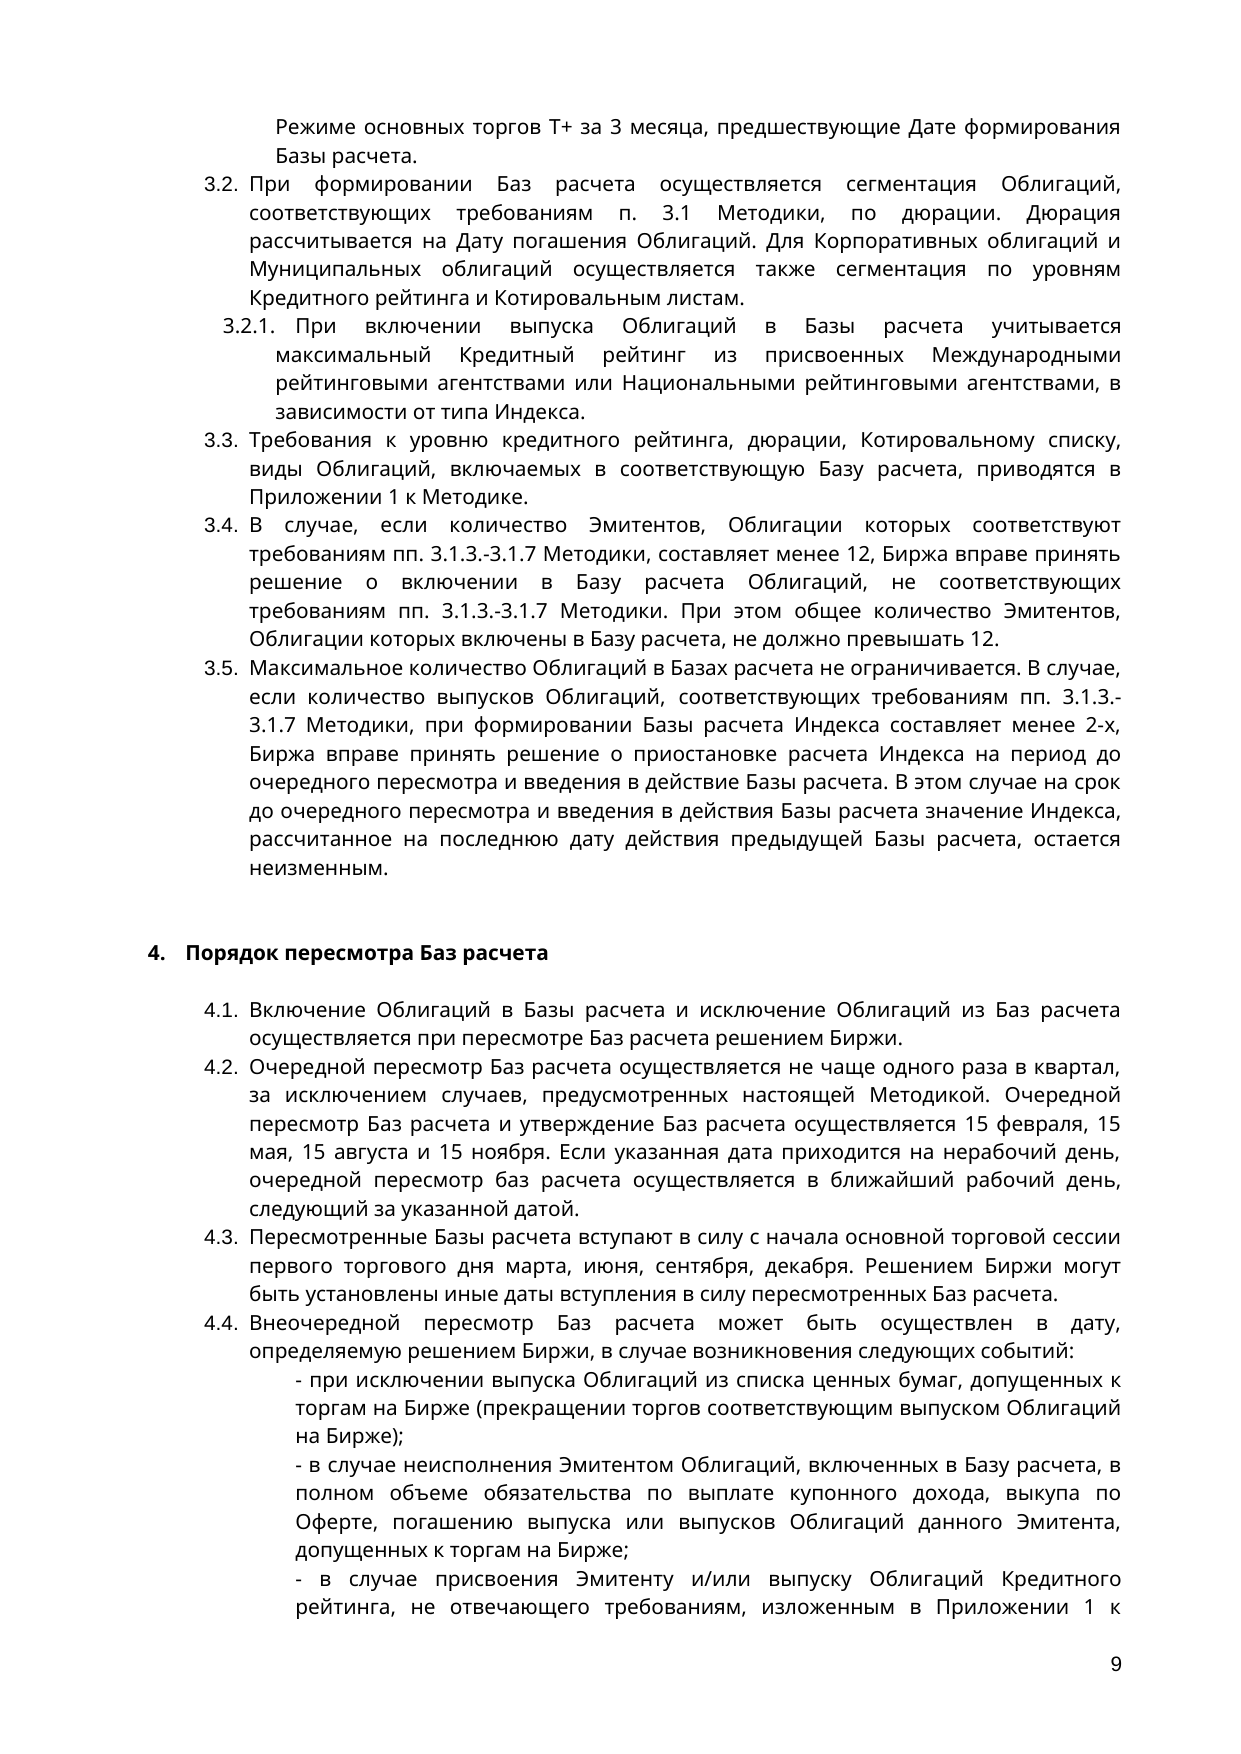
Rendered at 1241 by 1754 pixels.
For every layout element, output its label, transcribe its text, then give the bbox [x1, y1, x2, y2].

list Порядок пересмотра Баз расчета [148, 938, 1122, 967]
list Включение Облигаций в Базы расчета и исключение Облигаций из Баз расчета осуществляется при пересмотре Баз расчета решением Биржи. [204, 995, 1122, 1052]
text - при исключении выпуска Облигаций из списка ценных бумаг, допущенных к торгам на Бирже (прекращении торгов соответствующим выпуском Облигаций на Бирже); [295, 1365, 1122, 1450]
list Пересмотренные Базы расчета вступают в силу с начала основной торговой сессии первого торгового дня марта, июня, сентября, декабря. Решением Биржи могут быть установлены иные даты вступления в силу пересмотренных Баз расчета. [204, 1222, 1122, 1308]
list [223, 112, 1122, 169]
list При формировании Баз расчета осуществляется сегментация Облигаций, соответствующих требованиям п. 3.1 Методики, по дюрации. Дюрация рассчитывается на Дату погашения Облигаций. Для Корпоративных облигаций и Муниципальных облигаций осуществляется также сегментация по уровням Кредитного рейтинга и Котировальным листам. [204, 169, 1122, 311]
text - в случае неисполнения Эмитентом Облигаций, включенных в Базу расчета, в полном объеме обязательства по выплате купонного дохода, выкупа по Оферте, погашению выпуска или выпусков Облигаций данного Эмитента, допущенных к торгам на Бирже; [295, 1450, 1122, 1564]
list Требования к уровню кредитного рейтинга, дюрации, Котировальному списку, виды Облигаций, включаемых в соответствующую Базу расчета, приводятся в Приложении 1 к Методике. [204, 425, 1122, 511]
list Максимальное количество Облигаций в Базах расчета не ограничивается. В случае, если количество выпусков Облигаций, соответствующих требованиям пп. 3.1.3.-3.1.7 Методики, при формировании Базы расчета Индекса составляет менее 2-х, Биржа вправе принять решение о приостановке расчета Индекса на период до очередного пересмотра и введения в действие Базы расчета. В этом случае на срок до очередного пересмотра и введения в действия Базы расчета значение Индекса, рассчитанное на последнюю дату действия предыдущей Базы расчета, остается неизменным. [204, 653, 1122, 881]
list При включении выпуска Облигаций в Базы расчета учитывается максимальный Кредитный рейтинг из присвоенных Международными рейтинговыми агентствами или Национальными рейтинговыми агентствами, в зависимости от типа Индекса. [223, 311, 1122, 425]
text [295, 1564, 1122, 1621]
list Внеочередной пересмотр Баз расчета может быть осуществлен в дату, определяемую решением Биржи, в случае возникновения следующих событий: [204, 1308, 1122, 1365]
list В случае, если количество Эмитентов, Облигации которых соответствуют требованиям пп. 3.1.3.-3.1.7 Методики, составляет менее 12, Биржа вправе принять решение о включении в Базу расчета Облигаций, не соответствующих требованиям пп. 3.1.3.-3.1.7 Методики. При этом общее количество Эмитентов, Облигации которых включены в Базу расчета, не должно превышать 12. [204, 511, 1122, 653]
list Очередной пересмотр Баз расчета осуществляется не чаще одного раза в квартал, за исключением случаев, предусмотренных настоящей Методикой. Очередной пересмотр Баз расчета и утверждение Баз расчета осуществляется 15 февраля, 15 мая, 15 августа и 15 ноября. Если указанная дата приходится на нерабочий день, очередной пересмотр баз расчета осуществляется в ближайший рабочий день, следующий за указанной датой. [204, 1052, 1122, 1222]
